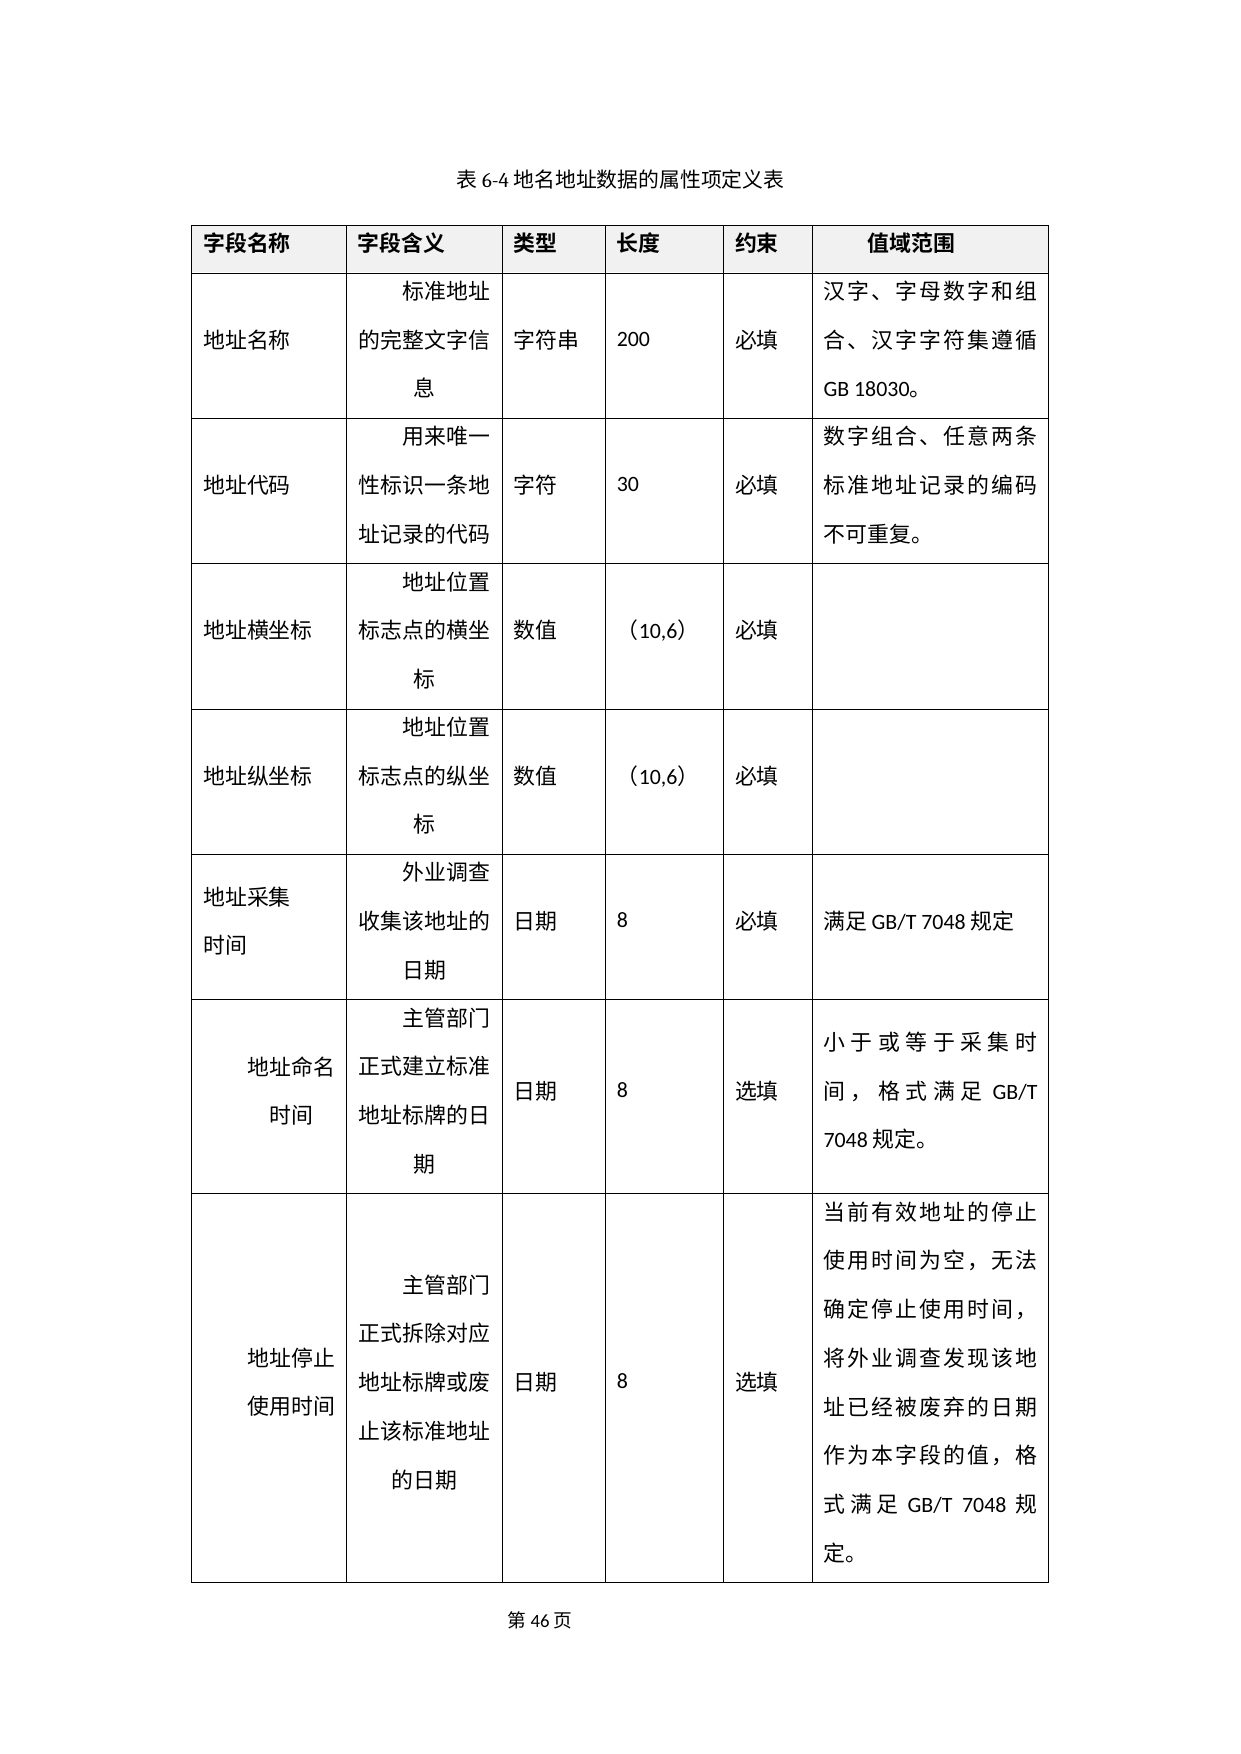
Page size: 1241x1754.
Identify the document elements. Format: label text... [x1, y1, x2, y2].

table_cell [813, 710, 1048, 854]
table_cell 当前有效地址的停止使用时间为空，无法确定停止使用时间，将外业调查发现该地址已经被废弃的日期作为本字段的值，格式满足GB/T 7048规定。 [813, 1194, 1048, 1582]
table_cell 日期 [503, 855, 605, 999]
table_cell 满足GB/T 7048规定 [813, 855, 1048, 999]
table_cell 地址代码 [192, 419, 346, 563]
table_cell 数值 [503, 564, 605, 708]
table_cell 必填 [724, 710, 812, 854]
table_cell 必填 [724, 419, 812, 563]
table_cell 字符串 [503, 274, 605, 418]
table_header 长度 [606, 226, 723, 272]
table_cell 30 [606, 419, 723, 563]
table_cell 地址纵坐标 [192, 710, 346, 854]
table_cell 数字组合、任意两条标准地址记录的编码不可重复。 [813, 419, 1048, 563]
table_cell 字符 [503, 419, 605, 563]
table_cell 地址停止 使用时间 [192, 1194, 346, 1582]
table_cell 主管部门正式拆除对应地址标牌或废止该标准地址的日期 [347, 1194, 502, 1582]
table_header 类型 [503, 226, 605, 272]
table_cell 地址位置标志点的纵坐标 [347, 710, 502, 854]
table_header 约束 [724, 226, 812, 272]
table_cell 地址横坐标 [192, 564, 346, 708]
table_cell 汉字、字母数字和组合、汉字字符集遵循GB 18030。 [813, 274, 1048, 418]
table_cell 8 [606, 1000, 723, 1193]
table_header 值域范围 [813, 226, 1048, 272]
table_cell 8 [606, 855, 723, 999]
table_header 字段名称 [192, 226, 346, 272]
table_cell 日期 [503, 1194, 605, 1582]
table_cell 地址位置标志点的横坐标 [347, 564, 502, 708]
table_cell 地址命名 时间 [192, 1000, 346, 1193]
table_cell 选填 [724, 1194, 812, 1582]
table_cell 用来唯一性标识一条地址记录的代码 [347, 419, 502, 563]
table_cell （10,6） [606, 710, 723, 854]
table_cell 小于或等于采集时间，格式满足GB/T 7048规定。 [813, 1000, 1048, 1193]
table_header 字段含义 [347, 226, 502, 272]
table_cell 必填 [724, 855, 812, 999]
table_cell 8 [606, 1194, 723, 1582]
table_cell 200 [606, 274, 723, 418]
table_cell 地址名称 [192, 274, 346, 418]
table_cell 日期 [503, 1000, 605, 1193]
table_cell 必填 [724, 274, 812, 418]
table_cell [813, 564, 1048, 708]
table_cell 数值 [503, 710, 605, 854]
table_cell 选填 [724, 1000, 812, 1193]
table_cell （10,6） [606, 564, 723, 708]
table_cell 地址采集 时间 [192, 855, 346, 999]
table_cell 标准地址的完整文字信息 [347, 274, 502, 418]
table_cell 主管部门正式建立标准地址标牌的日期 [347, 1000, 502, 1193]
table_cell 必填 [724, 564, 812, 708]
table_cell 外业调查收集该地址的日期 [347, 855, 502, 999]
text 表 6-4 地名地址数据的属性项定义表 [187, 162, 1053, 194]
